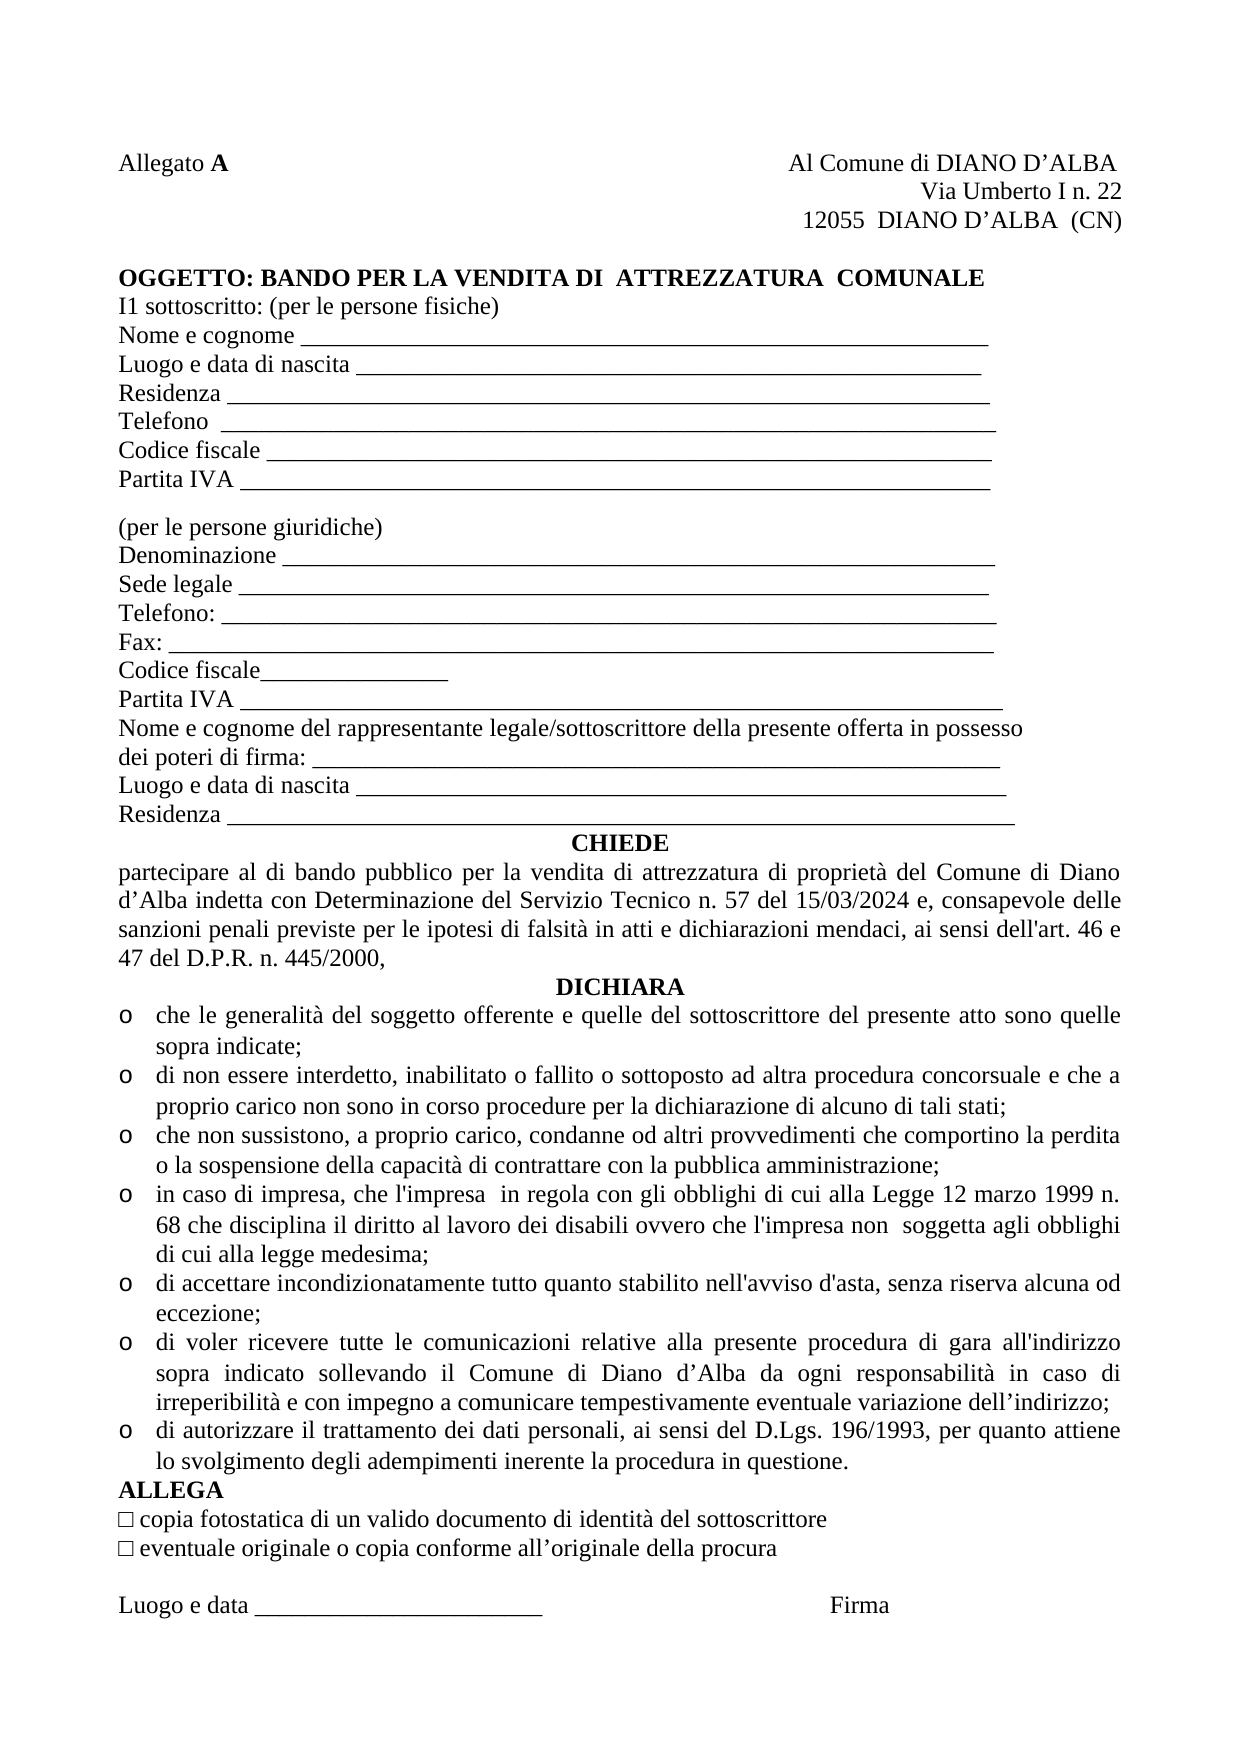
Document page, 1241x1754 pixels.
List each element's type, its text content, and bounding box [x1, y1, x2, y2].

text Denominazione _________________________________________________________ [118, 541, 1122, 569]
text Nome e cognome _______________________________________________________ [118, 320, 1122, 349]
text Sede legale ____________________________________________________________ [118, 569, 1122, 598]
text Residenza _____________________________________________________________ [118, 378, 1122, 406]
text (per le persone giuridiche) [118, 512, 1122, 541]
list di voler ricevere tutte le comunicazioni relative alla presente procedura di gara all'indirizzo sopra indicato sollevando il Comune di Diano d’Alba da ogni responsabilità in caso di irreperibilità e con impegno a comunicare tempestivamente eventuale variazione dell’indirizzo; [118, 1327, 1122, 1416]
text □ eventuale originale o copia conforme all’originale della procura [118, 1533, 1122, 1561]
list che non sussistono, a proprio carico, condanne od altri provvedimenti che comportino la perdita o la sospensione della capacità di contrattare con la pubblica amministrazione; [118, 1120, 1122, 1179]
text Nome e cognome del rappresentante legale/sottoscrittore della presente offerta in possesso [118, 713, 1122, 742]
text Luogo e data di nascita ____________________________________________________ [118, 771, 1122, 799]
text Partita IVA ____________________________________________________________ [118, 464, 1122, 493]
list che le generalità del soggetto offerente e quelle del sottoscrittore del presente atto sono quelle sopra indicate; [118, 1001, 1122, 1060]
text Residenza _______________________________________________________________ [118, 799, 1122, 828]
text Luogo e data _______________________ Firma [118, 1590, 1122, 1619]
text Codice fiscale_______________ [118, 656, 1122, 684]
text Fax: __________________________________________________________________ [118, 627, 1122, 656]
text □ copia fotostatica di un valido documento di identità del sottoscrittore [118, 1504, 1122, 1533]
text partecipare al di bando pubblico per la vendita di attrezzatura di proprietà del Comune di Diano d’Alba indetta con Determinazione del Servizio Tecnico n. 57 del 15/03/2024 e, consapevole delle sanzioni penali previste per le ipotesi di falsità in atti e dichiarazioni mendaci, ai sensi dell'art. 46 e 47 del D.P.R. n. 445/2000, [118, 857, 1122, 972]
text Via Umberto I n. 22 [118, 176, 1122, 205]
text dei poteri di firma: _______________________________________________________ [118, 742, 1122, 771]
text Codice fiscale __________________________________________________________ [118, 435, 1122, 464]
list di autorizzare il trattamento dei dati personali, ai sensi del D.Lgs. 196/1993, per quanto attiene lo svolgimento degli adempimenti inerente la procedura in questione. [118, 1416, 1122, 1475]
text Luogo e data di nascita __________________________________________________ [118, 349, 1122, 378]
list in caso di impresa, che l'impresa in regola con gli obblighi di cui alla Legge 12 marzo 1999 n. 68 che disciplina il diritto al lavoro dei disabili ovvero che l'impresa non soggetta agli obblighi di cui alla legge medesima; [118, 1179, 1122, 1268]
text CHIEDE [118, 828, 1122, 857]
text Partita IVA _____________________________________________________________ [118, 684, 1122, 713]
text ALLEGA [118, 1475, 1122, 1504]
list di non essere interdetto, inabilitato o fallito o sottoposto ad altra procedura concorsuale e che a proprio carico non sono in corso procedure per la dichiarazione di alcuno di tali stati; [118, 1060, 1122, 1120]
text 12055 DIANO D’ALBA (CN) [118, 205, 1122, 234]
text DICHIARA [118, 972, 1122, 1001]
text OGGETTO: BANDO PER ATTREZZATURA COMUNALE [118, 263, 1122, 291]
list di accettare incondizionatamente tutto quanto stabilito nell'avviso d'asta, senza riserva alcuna od eccezione; [118, 1268, 1122, 1327]
text Telefono ______________________________________________________________ [118, 406, 1122, 435]
text I1 sottoscritto: (per le persone fisiche) [118, 291, 1122, 320]
text Telefono: ______________________________________________________________ [118, 598, 1122, 627]
text Allegato A Al Comune di DIANO D’ALBA [118, 148, 1122, 176]
